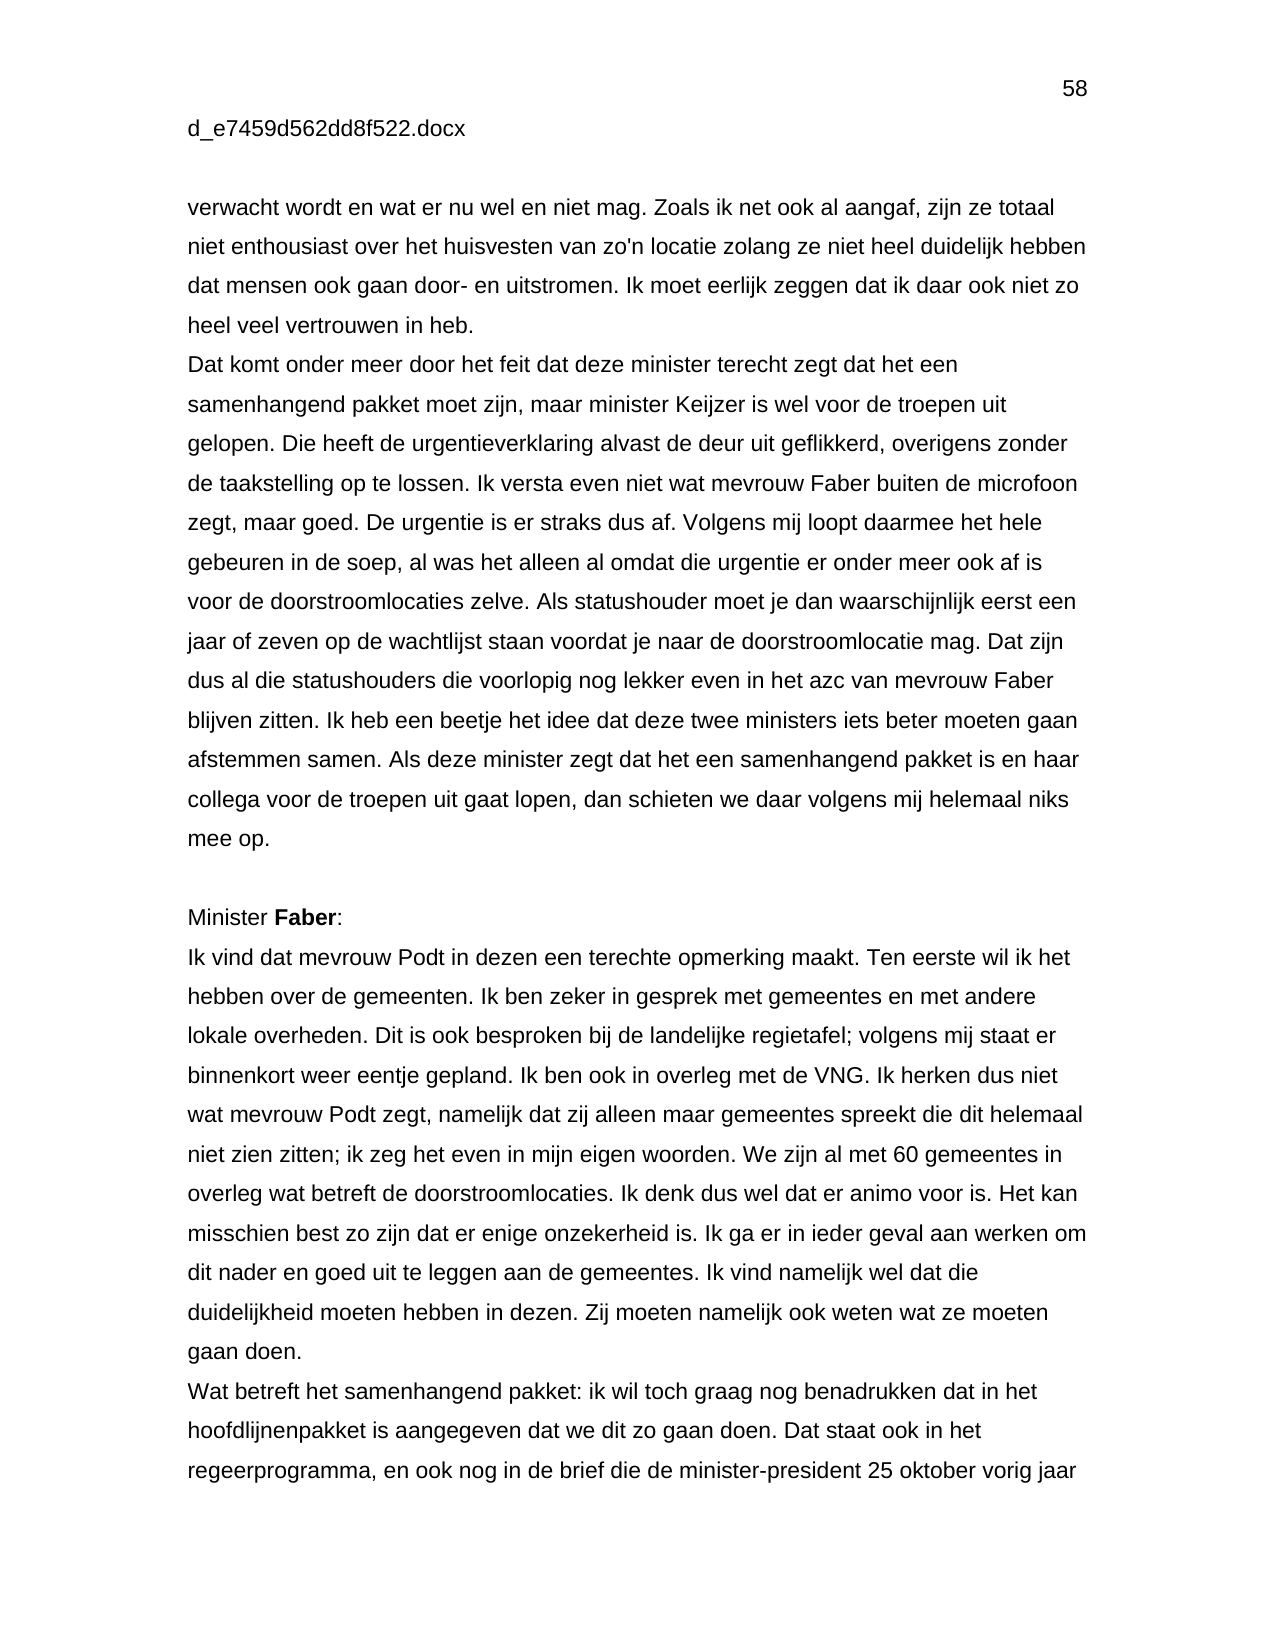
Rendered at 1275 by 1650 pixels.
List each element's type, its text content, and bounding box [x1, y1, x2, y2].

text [187, 1378, 1087, 1483]
text Minister Faber: [187, 904, 1087, 930]
text Dat komt onder meer door het feit dat deze minister terecht zegt dat het een samenhangend pakket moet zijn, maar minister Keijzer is wel voor de troepen uit gelopen. Die heeft de urgentieverklaring alvast de deur uit geflikkerd, overigens zonder de taakstelling op te lossen. Ik versta even niet wat mevrouw Faber buiten de microfoon zegt, maar goed. De urgentie is er straks dus af. Volgens mij loopt daarmee het hele gebeuren in de soep, al was het alleen al omdat die urgentie er onder meer ook af is voor de doorstroomlocaties zelve. Als statushouder moet je dan waarschijnlijk eerst een jaar of zeven op de wachtlijst staan voordat je naar de doorstroomlocatie mag. Dat zijn dus al die statushouders die voorlopig nog lekker even in het azc van mevrouw Faber blijven zitten. Ik heb een beetje het idee dat deze twee ministers iets beter moeten gaan afstemmen samen. Als deze minister zegt dat het een samenhangend pakket is en haar collega voor de troepen uit gaat lopen, dan schieten we daar volgens mij helemaal niks mee op. [187, 351, 1087, 851]
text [187, 193, 1087, 338]
text Ik vind dat mevrouw Podt in dezen een terechte opmerking maakt. Ten eerste wil ik het hebben over de gemeenten. Ik ben zeker in gesprek met gemeentes en met andere lokale overheden. Dit is ook besproken bij de landelijke regietafel; volgens mij staat er binnenkort weer eentje gepland. Ik ben ook in overleg met de VNG. Ik herken dus niet wat mevrouw Podt zegt, namelijk dat zij alleen maar gemeentes spreekt die dit helemaal niet zien zitten; ik zeg het even in mijn eigen woorden. We zijn al met 60 gemeentes in overleg wat betreft de doorstroomlocaties. Ik denk dus wel dat er animo voor is. Het kan misschien best zo zijn dat er enige onzekerheid is. Ik ga er in ieder geval aan werken om dit nader en goed uit te leggen aan de gemeentes. Ik vind namelijk wel dat die duidelijkheid moeten hebben in dezen. Zij moeten namelijk ook weten wat ze moeten gaan doen. [187, 943, 1087, 1365]
